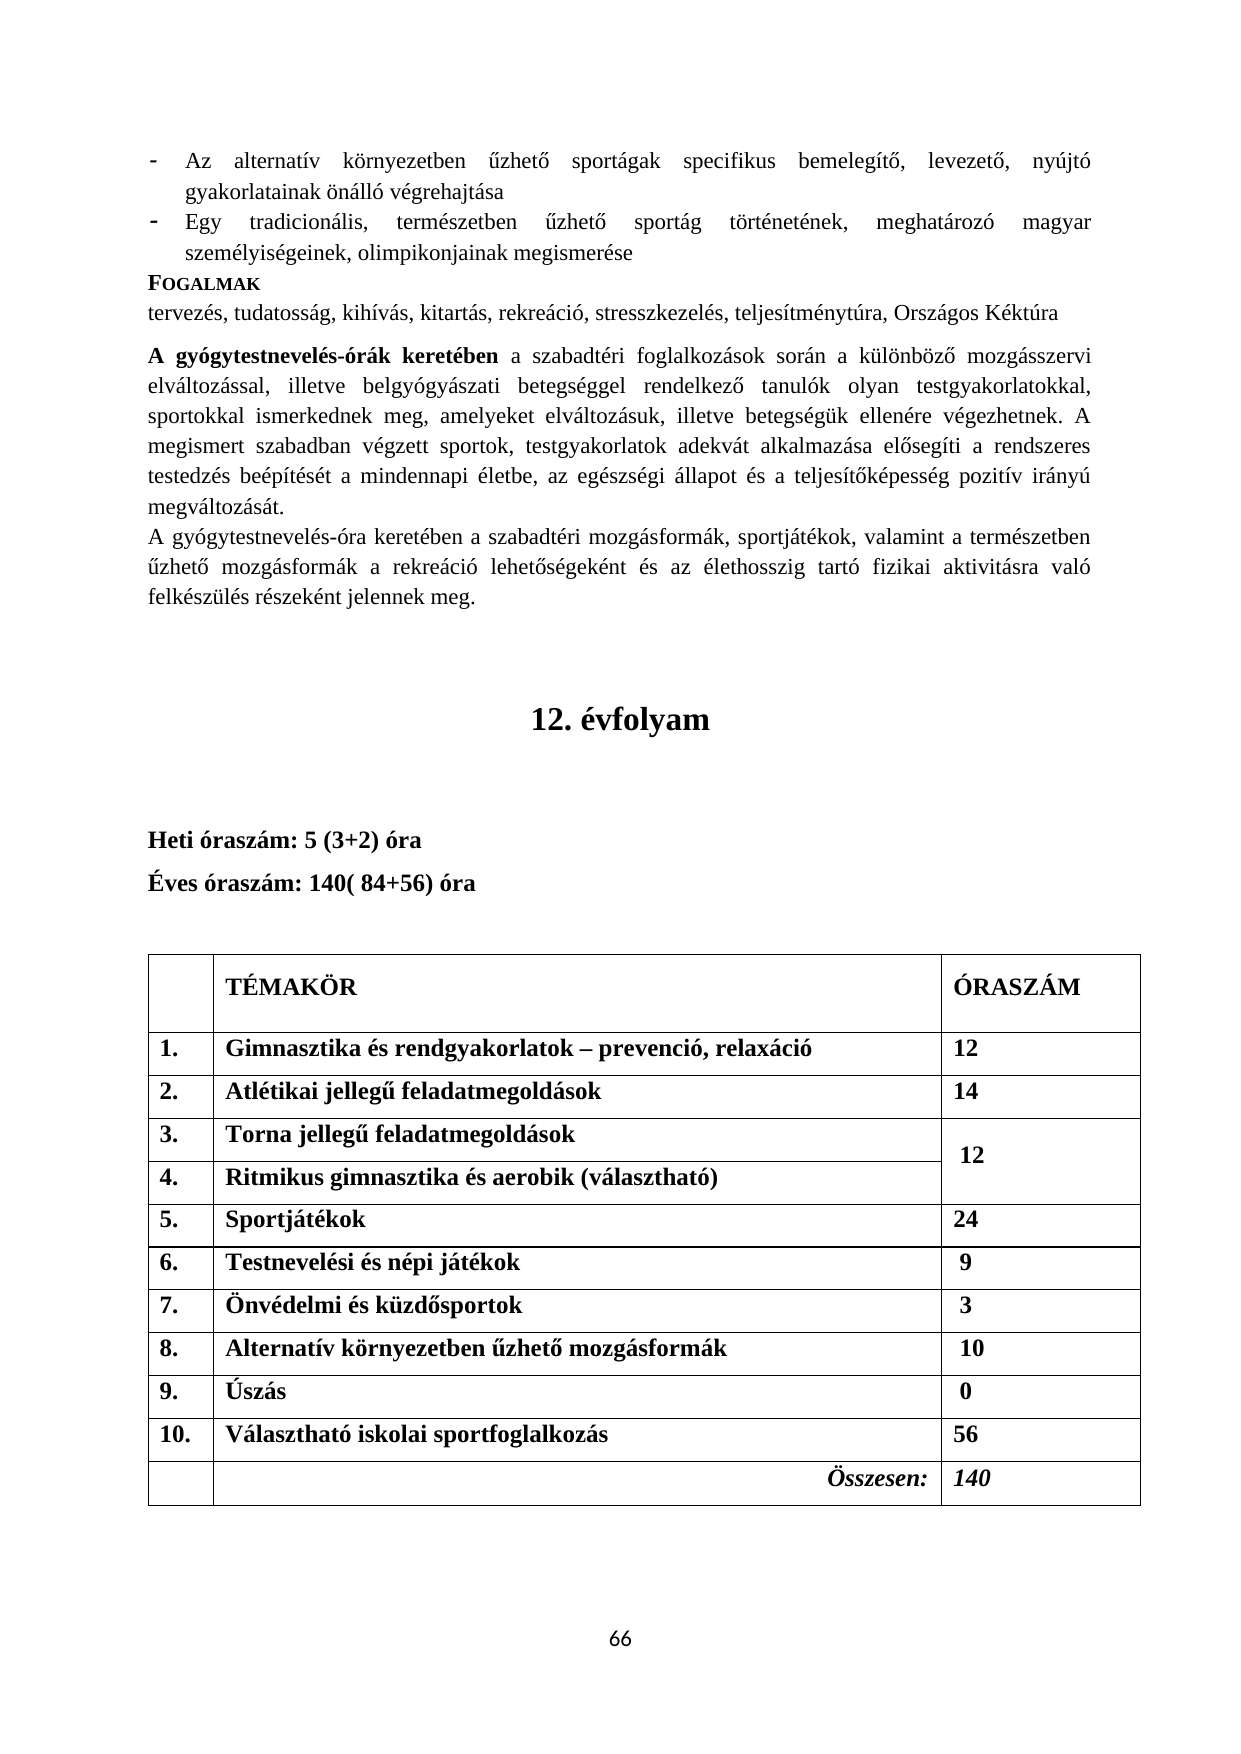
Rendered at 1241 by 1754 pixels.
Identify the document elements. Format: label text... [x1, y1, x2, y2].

table_header [149, 955, 213, 1032]
table_cell Atlétikai jellegű feladatmegoldások [214, 1076, 941, 1118]
table_cell 12 [942, 1119, 1140, 1203]
table_cell Ritmikus gimnasztika és aerobik (választható) [214, 1162, 941, 1203]
table_cell 10 [942, 1333, 1140, 1375]
table_cell 7. [149, 1290, 213, 1332]
table_cell 8. [149, 1333, 213, 1375]
table_cell 9. [149, 1376, 213, 1418]
table_cell Sportjátékok [214, 1205, 941, 1246]
table_cell 140 [942, 1462, 1140, 1505]
table_header TÉMAKÖR [214, 955, 941, 1032]
table_cell 9 [942, 1248, 1140, 1289]
table_cell 4. [149, 1162, 213, 1203]
table_cell Testnevelési és népi játékok [214, 1248, 941, 1289]
table_cell Választható iskolai sportfoglalkozás [214, 1419, 941, 1461]
text Éves óraszám: 140( 84+56) óra [148, 868, 1093, 897]
table_cell 0 [942, 1376, 1140, 1418]
table_cell Úszás [214, 1376, 941, 1418]
text A gyógytestnevelés-órák keretében a szabadtéri foglalkozások során a különböző mozgásszervi elváltozással, illetve belgyógyászati betegséggel rendelkező tanulók olyan testgyakorlatokkal, sportokkal ismerkednek meg, amelyeket elváltozásuk, illetve betegségük ellenére végezhetnek. A megismert szabadban végzett sportok, testgyakorlatok adekvát alkalmazása elősegíti a rendszeres testedzés beépítését a mindennapi életbe, az egészségi állapot és a teljesítőképesség pozitív irányú megváltozását. [148, 342, 1093, 519]
table_cell Torna jellegű feladatmegoldások [214, 1119, 941, 1161]
text Heti óraszám: 5 (3+2) óra [148, 825, 1093, 853]
text Fogalmak [148, 269, 1093, 295]
table_cell Összesen: [214, 1462, 941, 1505]
text tervezés, tudatosság, kihívás, kitartás, rekreáció, stresszkezelés, teljesítménytúra, Országos Kéktúra [148, 299, 1093, 325]
table_cell 2. [149, 1076, 213, 1118]
table_cell 1. [149, 1033, 213, 1075]
text 12. évfolyam [148, 699, 1093, 737]
table_cell 5. [149, 1205, 213, 1246]
list Az alternatív környezetben űzhető sportágak specifikus bemelegítő, levezető, nyújtó gyakorlatainak önálló végrehajtása [148, 148, 1093, 204]
list Egy tradicionális, természetben űzhető sportág történetének, meghatározó magyar személyiségeinek, olimpikonjainak megismerése [148, 208, 1093, 265]
table_cell [149, 1462, 213, 1505]
table_cell Önvédelmi és küzdősportok [214, 1290, 941, 1332]
table_cell 24 [942, 1205, 1140, 1246]
table_cell 14 [942, 1076, 1140, 1118]
table_cell Gimnasztika és rendgyakorlatok – prevenció, relaxáció [214, 1033, 941, 1075]
table_cell 56 [942, 1419, 1140, 1461]
table_cell Alternatív környezetben űzhető mozgásformák [214, 1333, 941, 1375]
table_cell 3 [942, 1290, 1140, 1332]
table_cell 10. [149, 1419, 213, 1461]
table_header ÓRASZÁM [942, 955, 1140, 1032]
text A gyógytestnevelés-óra keretében a szabadtéri mozgásformák, sportjátékok, valamint a természetben űzhető mozgásformák a rekreáció lehetőségeként és az élethosszig tartó fizikai aktivitásra való felkészülés részeként jelennek meg. [148, 523, 1093, 610]
table_cell 12 [942, 1033, 1140, 1075]
table_cell 3. [149, 1119, 213, 1161]
table_cell 6. [149, 1248, 213, 1289]
